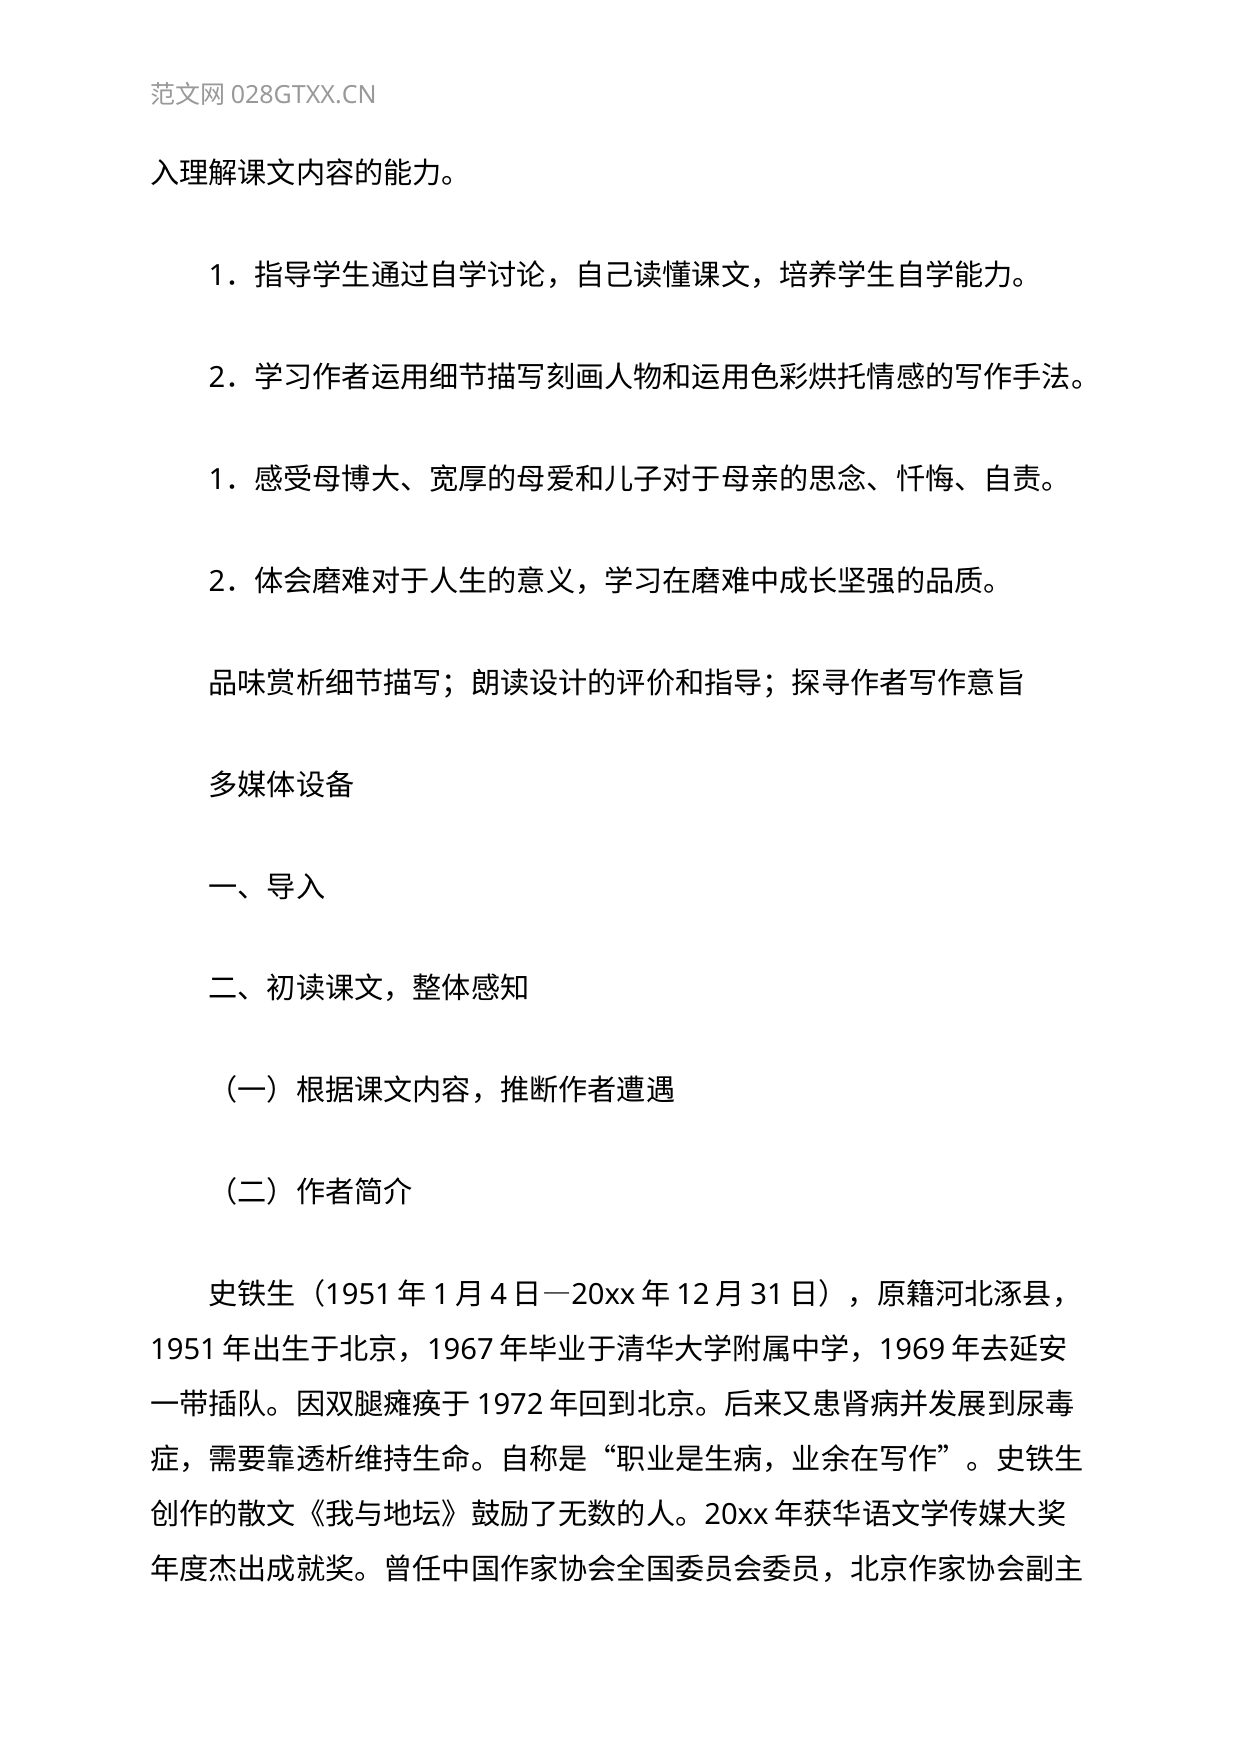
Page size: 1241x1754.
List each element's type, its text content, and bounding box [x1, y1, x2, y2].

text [150, 150, 1090, 192]
text 2．学习作者运用细节描写刻画人物和运用色彩烘托情感的写作手法。 [150, 354, 1090, 396]
text 2．体会磨难对于人生的意义，学习在磨难中成长坚强的品质。 [150, 558, 1090, 600]
text 多媒体设备 [150, 761, 1090, 804]
text 一、导入 [150, 863, 1090, 906]
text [150, 1270, 1090, 1587]
text （一）根据课文内容，推断作者遭遇 [150, 1067, 1090, 1109]
text （二）作者简介 [150, 1168, 1090, 1211]
text 1．指导学生通过自学讨论，自己读懂课文，培养学生自学能力。 [150, 252, 1090, 294]
text 品味赏析细节描写；朗读设计的评价和指导；探寻作者写作意旨 [150, 660, 1090, 702]
text 二、初读课文，整体感知 [150, 965, 1090, 1007]
text 1．感受母博大、宽厚的母爱和儿子对于母亲的思念、忏悔、自责。 [150, 456, 1090, 498]
